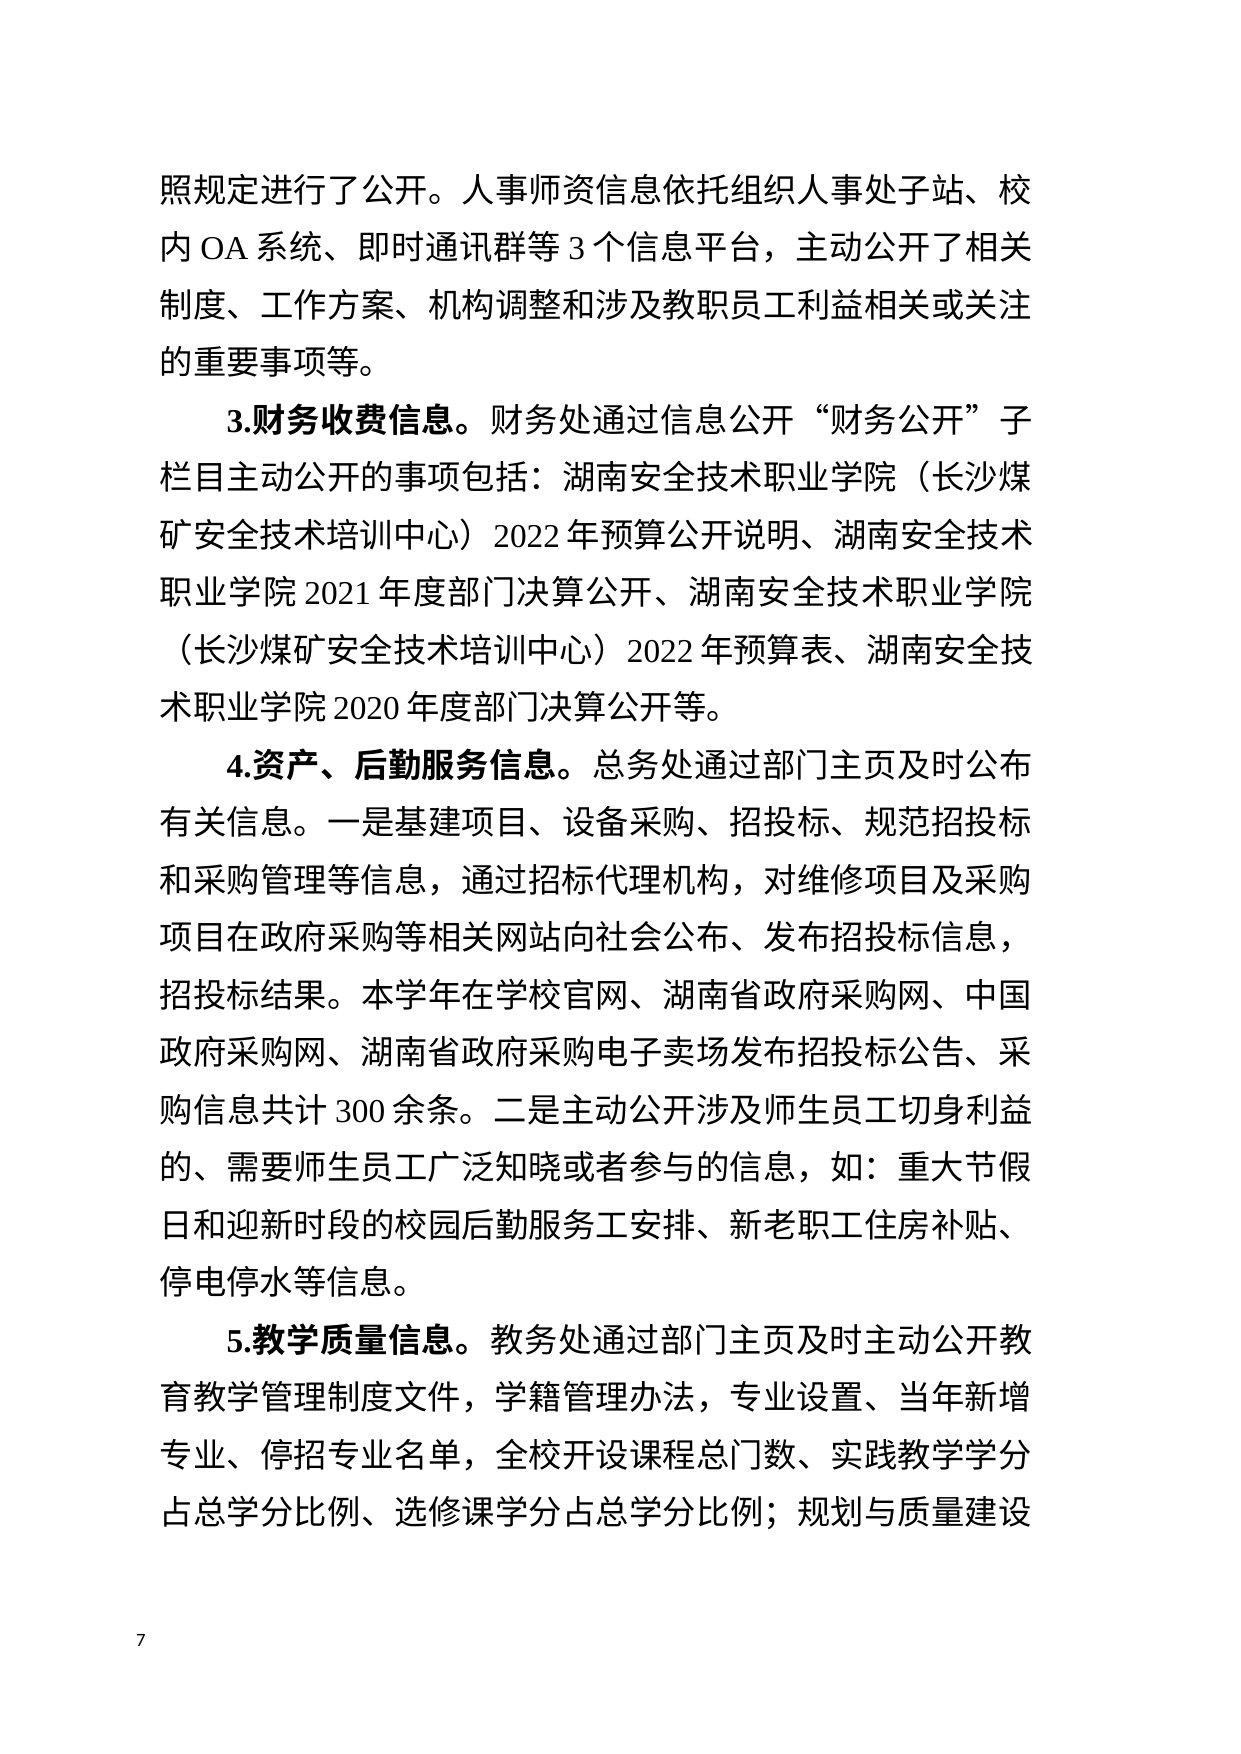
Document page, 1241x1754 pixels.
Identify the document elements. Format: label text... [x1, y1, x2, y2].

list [159, 1306, 1033, 1536]
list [159, 156, 1033, 386]
list 3.财务收费信息。财务处通过信息公开“财务公开”子栏目主动公开的事项包括：湖南安全技术职业学院（长沙煤矿安全技术培训中心）2022年预算公开说明、湖南安全技术职业学院2021年度部门决算公开、湖南安全技术职业学院（长沙煤矿安全技术培训中心）2022年预算表、湖南安全技术职业学院2020年度部门决算公开等。 [159, 386, 1033, 731]
list 4.资产、后勤服务信息。总务处通过部门主页及时公布有关信息。一是基建项目、设备采购、招投标、规范招投标和采购管理等信息，通过招标代理机构，对维修项目及采购项目在政府采购等相关网站向社会公布、发布招投标信息，招投标结果。本学年在学校官网、湖南省政府采购网、中国政府采购网、湖南省政府采购电子卖场发布招投标公告、采购信息共计300余条。二是主动公开涉及师生员工切身利益的、需要师生员工广泛知晓或者参与的信息，如：重大节假日和迎新时段的校园后勤服务工安排、新老职工住房补贴、停电停水等信息。 [159, 731, 1033, 1306]
